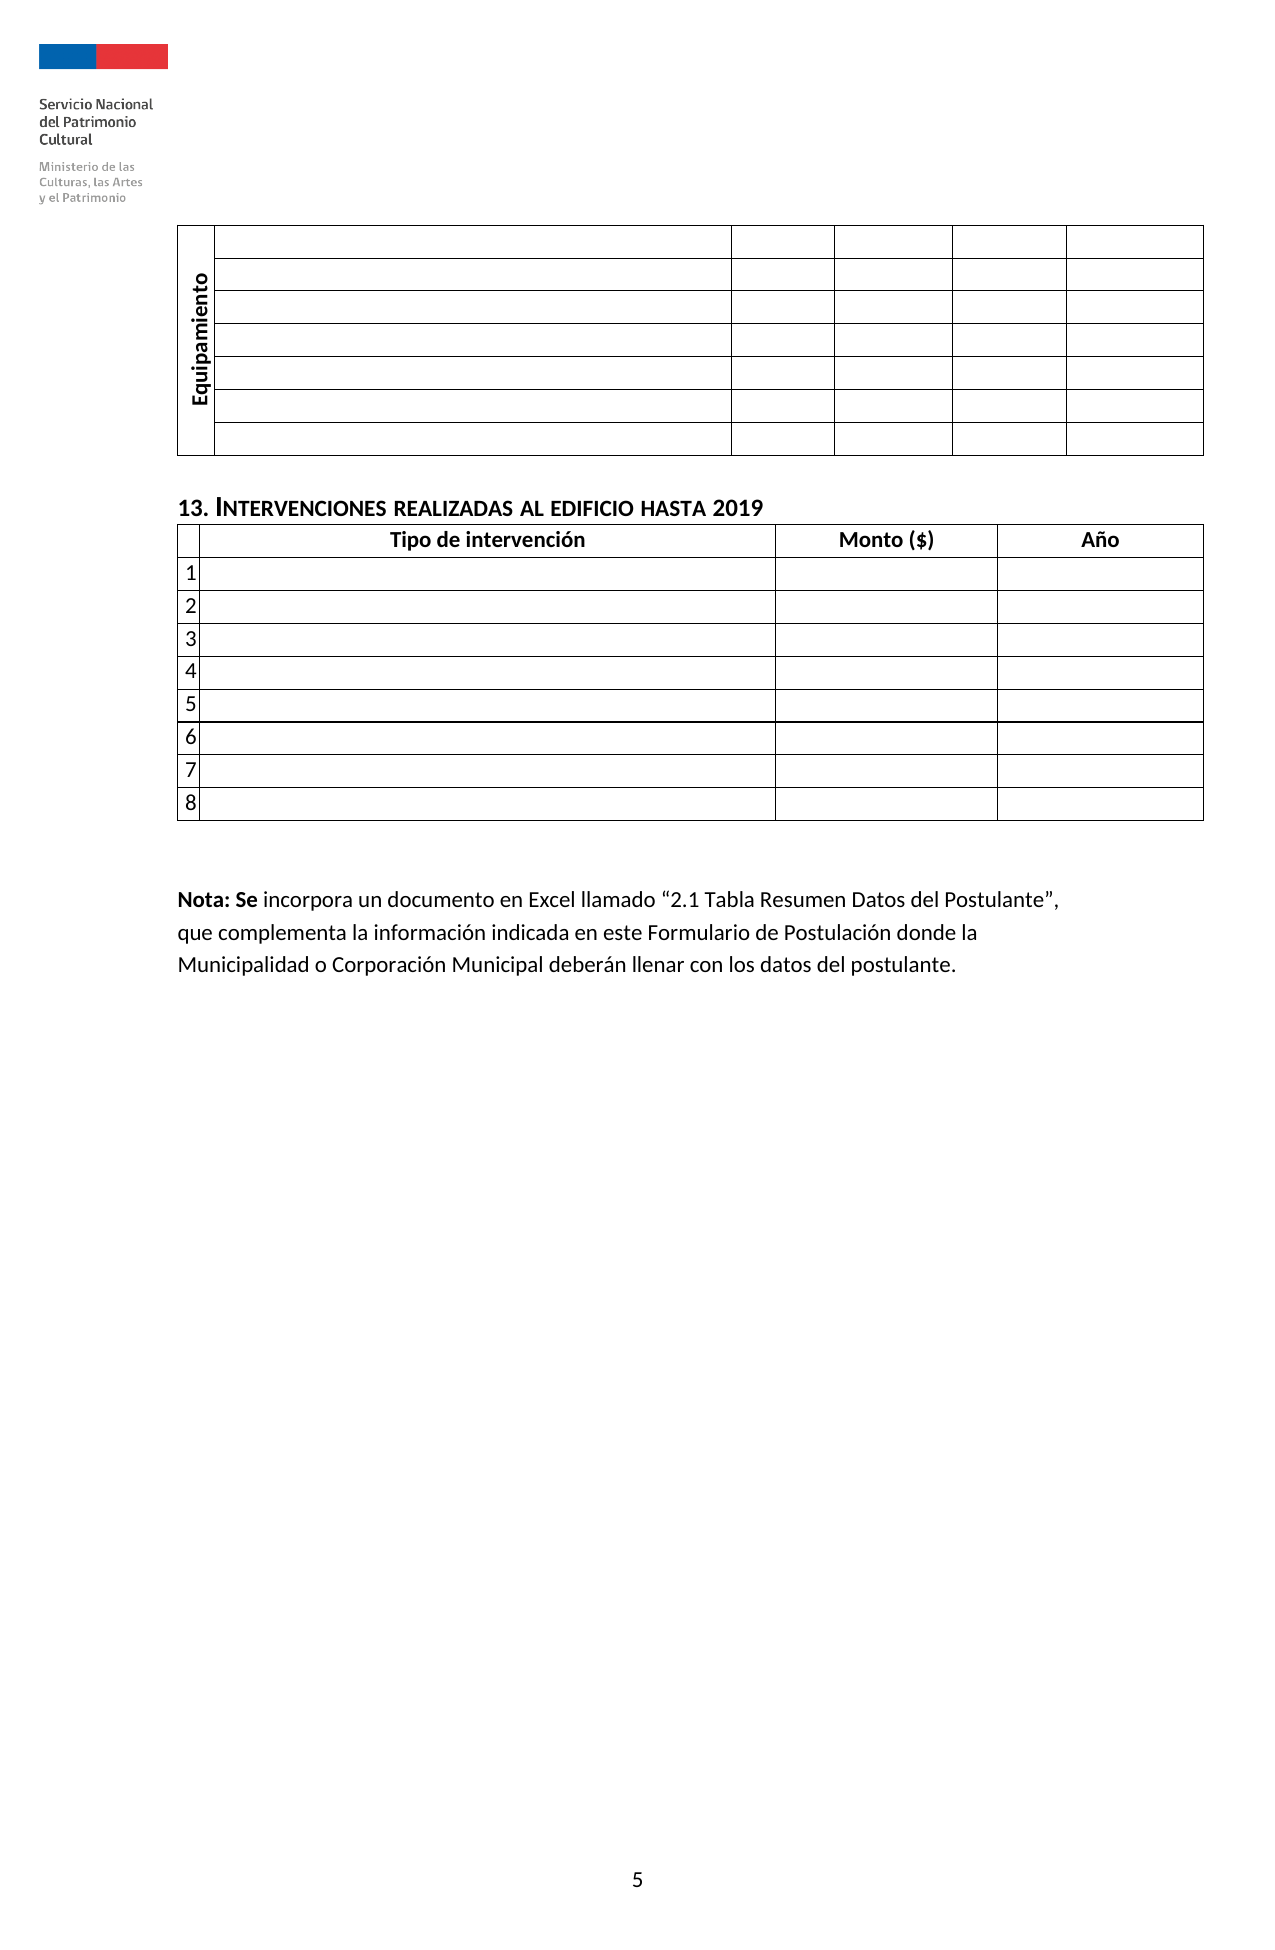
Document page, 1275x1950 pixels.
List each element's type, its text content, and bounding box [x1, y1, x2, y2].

table_cell 3 [178, 624, 199, 656]
table_cell [732, 259, 834, 290]
table_cell 2 [178, 591, 199, 623]
table_cell [200, 723, 775, 754]
table_cell [732, 226, 834, 257]
table_cell [835, 390, 952, 422]
table_cell [953, 324, 1066, 356]
table_cell [998, 755, 1203, 787]
table_cell [776, 624, 997, 656]
table_cell [732, 357, 834, 389]
table_header Año [998, 525, 1203, 557]
table_cell [200, 591, 775, 623]
table_header Tipo de intervención [200, 525, 775, 557]
table_cell [200, 690, 775, 721]
table_cell [1067, 423, 1203, 455]
table_cell [215, 291, 731, 323]
table_cell [1067, 357, 1203, 389]
table_cell 4 [178, 657, 199, 688]
table_cell [835, 291, 952, 323]
picture [14, 44, 194, 225]
table_cell [1067, 324, 1203, 356]
table_cell [776, 723, 997, 754]
table_cell [835, 357, 952, 389]
table_cell [998, 558, 1203, 590]
table_cell [215, 324, 731, 356]
table_cell [998, 788, 1203, 820]
table_cell [200, 624, 775, 656]
table_cell [953, 357, 1066, 389]
table_cell 6 [178, 723, 199, 754]
table_cell [953, 259, 1066, 290]
table_cell [1067, 390, 1203, 422]
table_cell [215, 390, 731, 422]
table_cell [776, 591, 997, 623]
table_cell [776, 558, 997, 590]
table_cell 1 [178, 558, 199, 590]
table_cell [732, 423, 834, 455]
table_cell [776, 788, 997, 820]
table_cell [953, 423, 1066, 455]
table_cell [215, 357, 731, 389]
table_cell [1067, 226, 1203, 257]
table_cell 7 [178, 755, 199, 787]
table_cell [953, 226, 1066, 257]
table_cell [732, 324, 834, 356]
subtitle Intervenciones realizadas al edificio hasta 2019 [177, 488, 1098, 524]
table_cell [953, 291, 1066, 323]
table_cell [200, 558, 775, 590]
table_cell [998, 723, 1203, 754]
table_cell [732, 291, 834, 323]
table_cell [835, 226, 952, 257]
table_cell [776, 657, 997, 688]
table_cell [835, 259, 952, 290]
table_cell [1067, 259, 1203, 290]
table_cell [200, 755, 775, 787]
table_cell [200, 657, 775, 688]
table_cell [953, 390, 1066, 422]
table_header [178, 525, 199, 557]
table_cell [998, 624, 1203, 656]
table_cell [776, 755, 997, 787]
table_header Monto ($) [776, 525, 997, 557]
table_cell [998, 657, 1203, 688]
text Nota: Se incorpora un documento en Excel llamado “2.1 Tabla Resumen Datos del Postulante”, que complementa la información indicada en este Formulario de Postulación donde la Municipalidad o Corporación Municipal deberán llenar con los datos del postulante. [177, 886, 1098, 978]
table_cell [835, 423, 952, 455]
table_cell 8 [178, 788, 199, 820]
table_cell [776, 690, 997, 721]
table_cell [998, 690, 1203, 721]
table_cell [215, 226, 731, 257]
table_cell [215, 423, 731, 455]
table_cell [1067, 291, 1203, 323]
table_cell [215, 259, 731, 290]
table_cell [835, 324, 952, 356]
table_cell [200, 788, 775, 820]
table_cell 5 [178, 690, 199, 721]
table_cell [998, 591, 1203, 623]
table_cell [732, 390, 834, 422]
